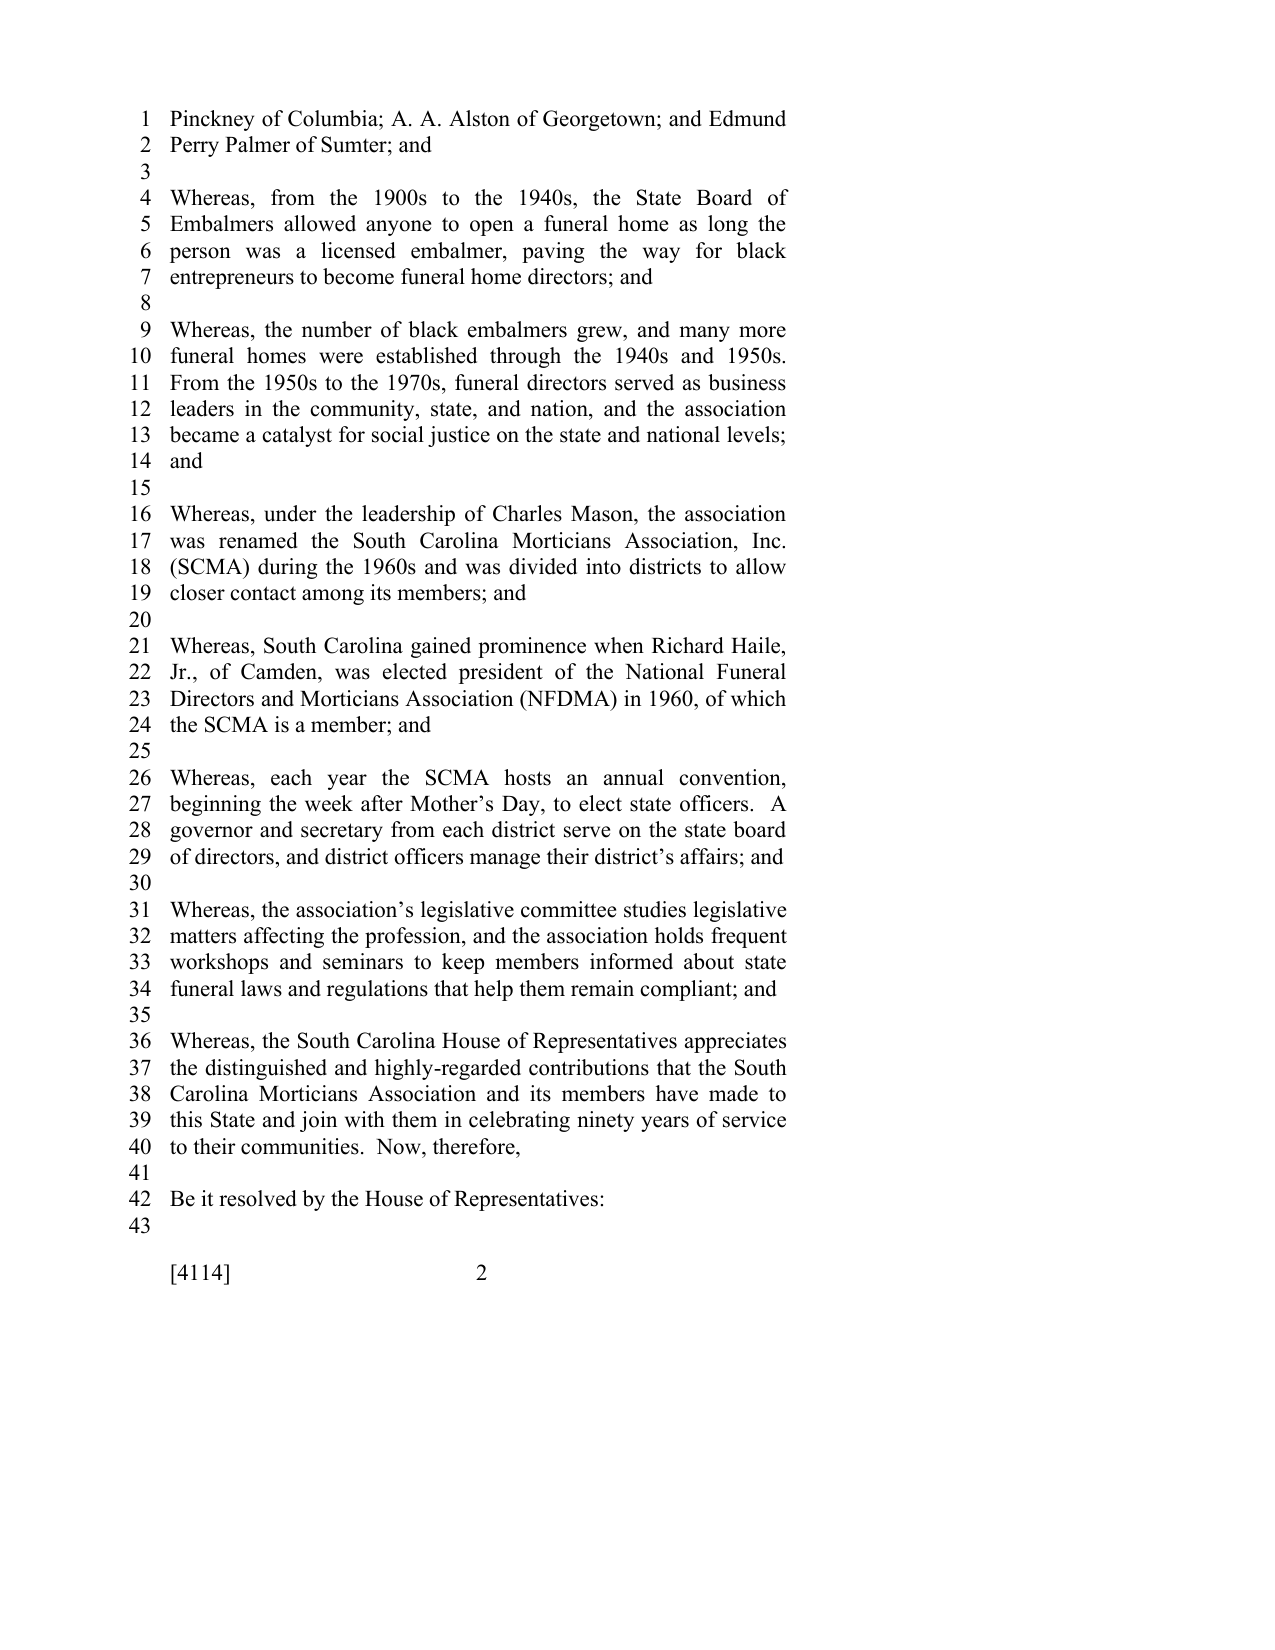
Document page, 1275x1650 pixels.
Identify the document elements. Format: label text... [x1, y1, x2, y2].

text Be it resolved by the House of Representatives: [169, 1186, 787, 1212]
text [169, 105, 787, 158]
text Whereas, the number of black embalmers grew, and many more funeral homes were established through the 1940s and 1950s. From the 1950s to the 1970s, funeral directors served as business leaders in the community, state, and nation, and the association became a catalyst for social justice on the state and national levels; and [169, 316, 787, 474]
text Whereas, from the 1900s to the 1940s, the State Board of Embalmers allowed anyone to open a funeral home as long the person was a licensed embalmer, paving the way for black entrepreneurs to become funeral home directors; and [169, 184, 787, 289]
text Whereas, each year the SCMA hosts an annual convention, beginning the week after Mother’s Day, to elect state officers. A governor and secretary from each district serve on the state board of directors, and district officers manage their district’s affairs; and [169, 764, 787, 869]
text Whereas, the association’s legislative committee studies legislative matters affecting the profession, and the association holds frequent workshops and seminars to keep members informed about state funeral laws and regulations that help them remain compliant; and [169, 896, 787, 1001]
text Whereas, under the leadership of Charles Mason, the association was renamed the South Carolina Morticians Association, Inc. (SCMA) during the 1960s and was divided into districts to allow closer contact among its members; and [169, 500, 787, 606]
text Whereas, the South Carolina House of Representatives appreciates the distinguished and highly-regarded contributions that the South Carolina Morticians Association and its members have made to this State and join with them in celebrating ninety years of service to their communities. Now, therefore, [169, 1027, 787, 1159]
text Whereas, South Carolina gained prominence when Richard Haile, Jr., of Camden, was elected president of the National Funeral Directors and Morticians Association (NFDMA) in 1960, of which the SCMA is a member; and [169, 632, 787, 737]
